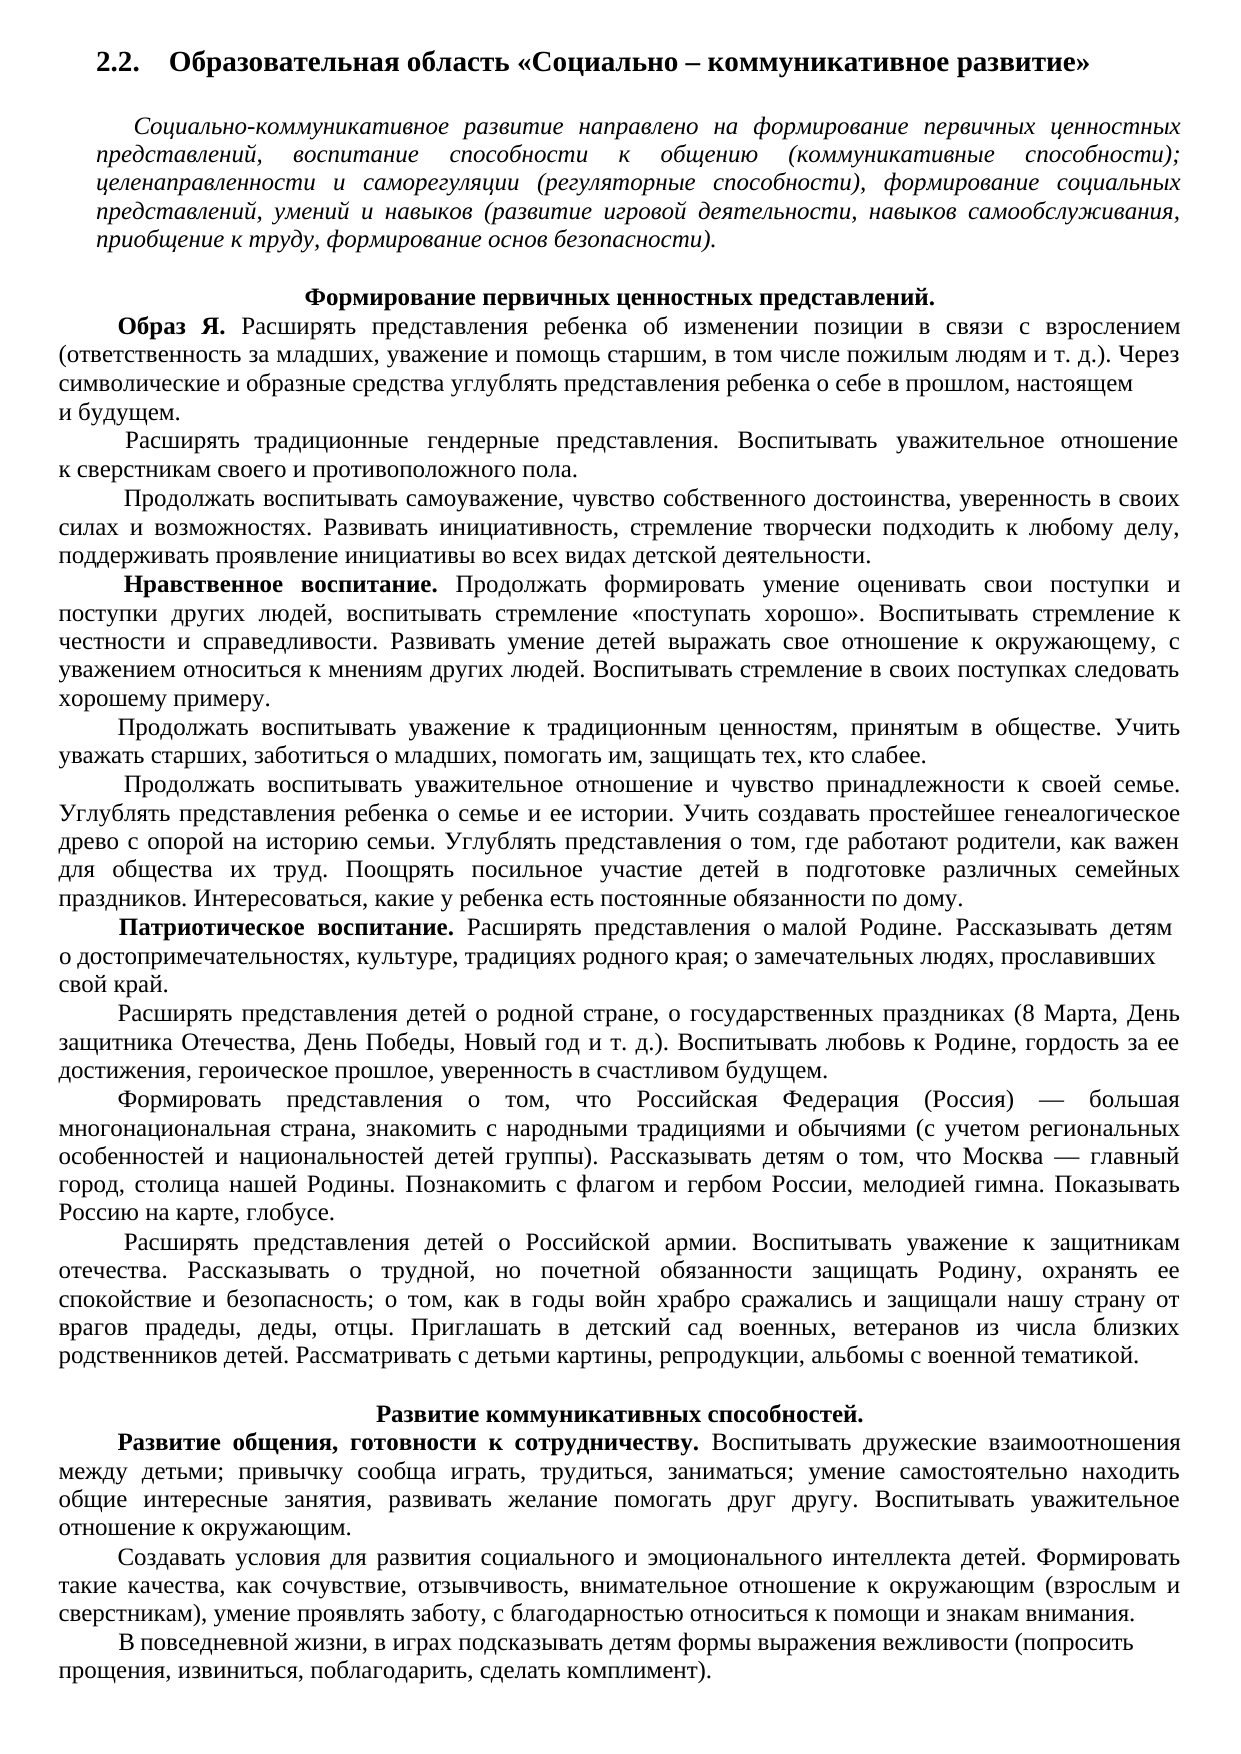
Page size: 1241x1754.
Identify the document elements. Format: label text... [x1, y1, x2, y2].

text Социально-коммуникативное развитие направлено на формирование первичных ценностных представлений, воспитание способности к общению (коммуникативные способности); целенаправленности и саморегуляции (регуляторные способности), формирование социальных представлений, умений и навыков (развитие игровой деятельности, навыков самообслуживания, приобщение к труду, формирование основ безопасности). [96, 112, 1181, 253]
text 2.2. Образовательная область «Социально – коммуникативное развитие» [96, 44, 1181, 78]
text к сверстникам своего и противоположного пола. [58, 454, 1181, 483]
text Формирование первичных ценностных представлений. [58, 282, 1181, 311]
list повседневной жизни, в играх подсказывать детям формы выражения вежливости (попросить прощения, извиниться, поблагодарить, сделать комплимент). [58, 1629, 1181, 1684]
text Патриотическое воспитание. Расширять представления о малой Родине. Рассказывать детям [119, 912, 1181, 941]
text Создавать условия для развития социального и эмоционального интеллекта детей. Формировать такие качества, как сочувствие, отзывчивость, внимательное отношение к окружающим (взрослым и сверстникам), умение проявлять заботу, с благодарностью относиться к помощи и знакам внимания. [58, 1543, 1181, 1627]
text Развитие коммуникативных способностей. [58, 1399, 1181, 1428]
text Продолжать воспитывать уважение к традиционным ценностям, принятым в обществе. Учить уважать старших, заботиться о младших, помогать им, защищать тех, кто слабее. [58, 713, 1181, 769]
text Образ Я. Расширять представления ребенка об изменении позиции в связи с взрослением (ответственность за младших, уважение и помощь старшим, в том числе пожилым людям и т. д.). Через символические и образные средства углублять представления ребенка о себе в прошлом, настоящем [58, 312, 1181, 397]
text Расширять традиционные гендерные представления. Воспитывать уважительное отношение [125, 426, 1181, 454]
text Расширять представления детей о Российской армии. Воспитывать уважение к защитникам отечества. Рассказывать о трудной, но почетной обязанности защищать Родину, охранять ее спокойствие и безопасность; о том, как в годы войн храбро сражались и защищали нашу страну от врагов прадеды, деды, отцы. Приглашать в детский сад военных, ветеранов из числа близких родственников детей. Рассматривать с детьми картины, репродукции, альбомы с военной тематикой. [58, 1228, 1181, 1369]
text и будущем. [58, 397, 1181, 426]
text Нравственное воспитание. Продолжать формировать умение оценивать свои поступки и поступки других людей, воспитывать стремление «поступать хорошо». Воспитывать стремление к честности и справедливости. Развивать умение детей выражать свое отношение к окружающему, с уважением относиться к мнениям других людей. Воспитывать стремление в своих поступках следовать хорошему примеру. [58, 570, 1181, 711]
text Развитие общения, готовности к сотрудничеству. Воспитывать дружеские взаимоотношения между детьми; привычку сообща играть, трудиться, заниматься; умение самостоятельно находить общие интересные занятия, развивать желание помогать друг другу. Воспитывать уважительное отношение к окружающим. [58, 1428, 1181, 1541]
text Продолжать воспитывать самоуважение, чувство собственного достоинства, уверенность в своих силах и возможностях. Развивать инициативность, стремление творчески подходить к любому делу, поддерживать проявление инициативы во всех видах детской деятельности. [58, 484, 1181, 569]
text Расширять представления детей о родной стране, о государственных праздниках (8 Марта, День защитника Отечества, День Победы, Новый год и т. д.). Воспитывать любовь к Родине, гордость за ее достижения, героическое прошлое, уверенность в счастливом будущем. [58, 999, 1181, 1084]
list достопримечательностях, культуре, традициях родного края; о замечательных людях, прославивших свой край. [58, 942, 1181, 998]
text Формировать представления о том, что Российская Федерация (Россия) — большая многонациональная страна, знакомить с народными традициями и обычиями (с учетом региональных особенностей и национальностей детей группы). Рассказывать детям о том, что Москва — главный город, столица нашей Родины. Познакомить с флагом и гербом России, мелодией гимна. Показывать Россию на карте, глобусе. [58, 1085, 1181, 1226]
text Продолжать воспитывать уважительное отношение и чувство принадлежности к своей семье. Углублять представления ребенка о семье и ее истории. Учить создавать простейшее генеалогическое древо с опорой на историю семьи. Углублять представления о том, где работают родители, как важен для общества их труд. Поощрять посильное участие детей в подготовке различных семейных праздников. Интересоваться, какие у ребенка есть постоянные обязанности по дому. [58, 770, 1181, 911]
